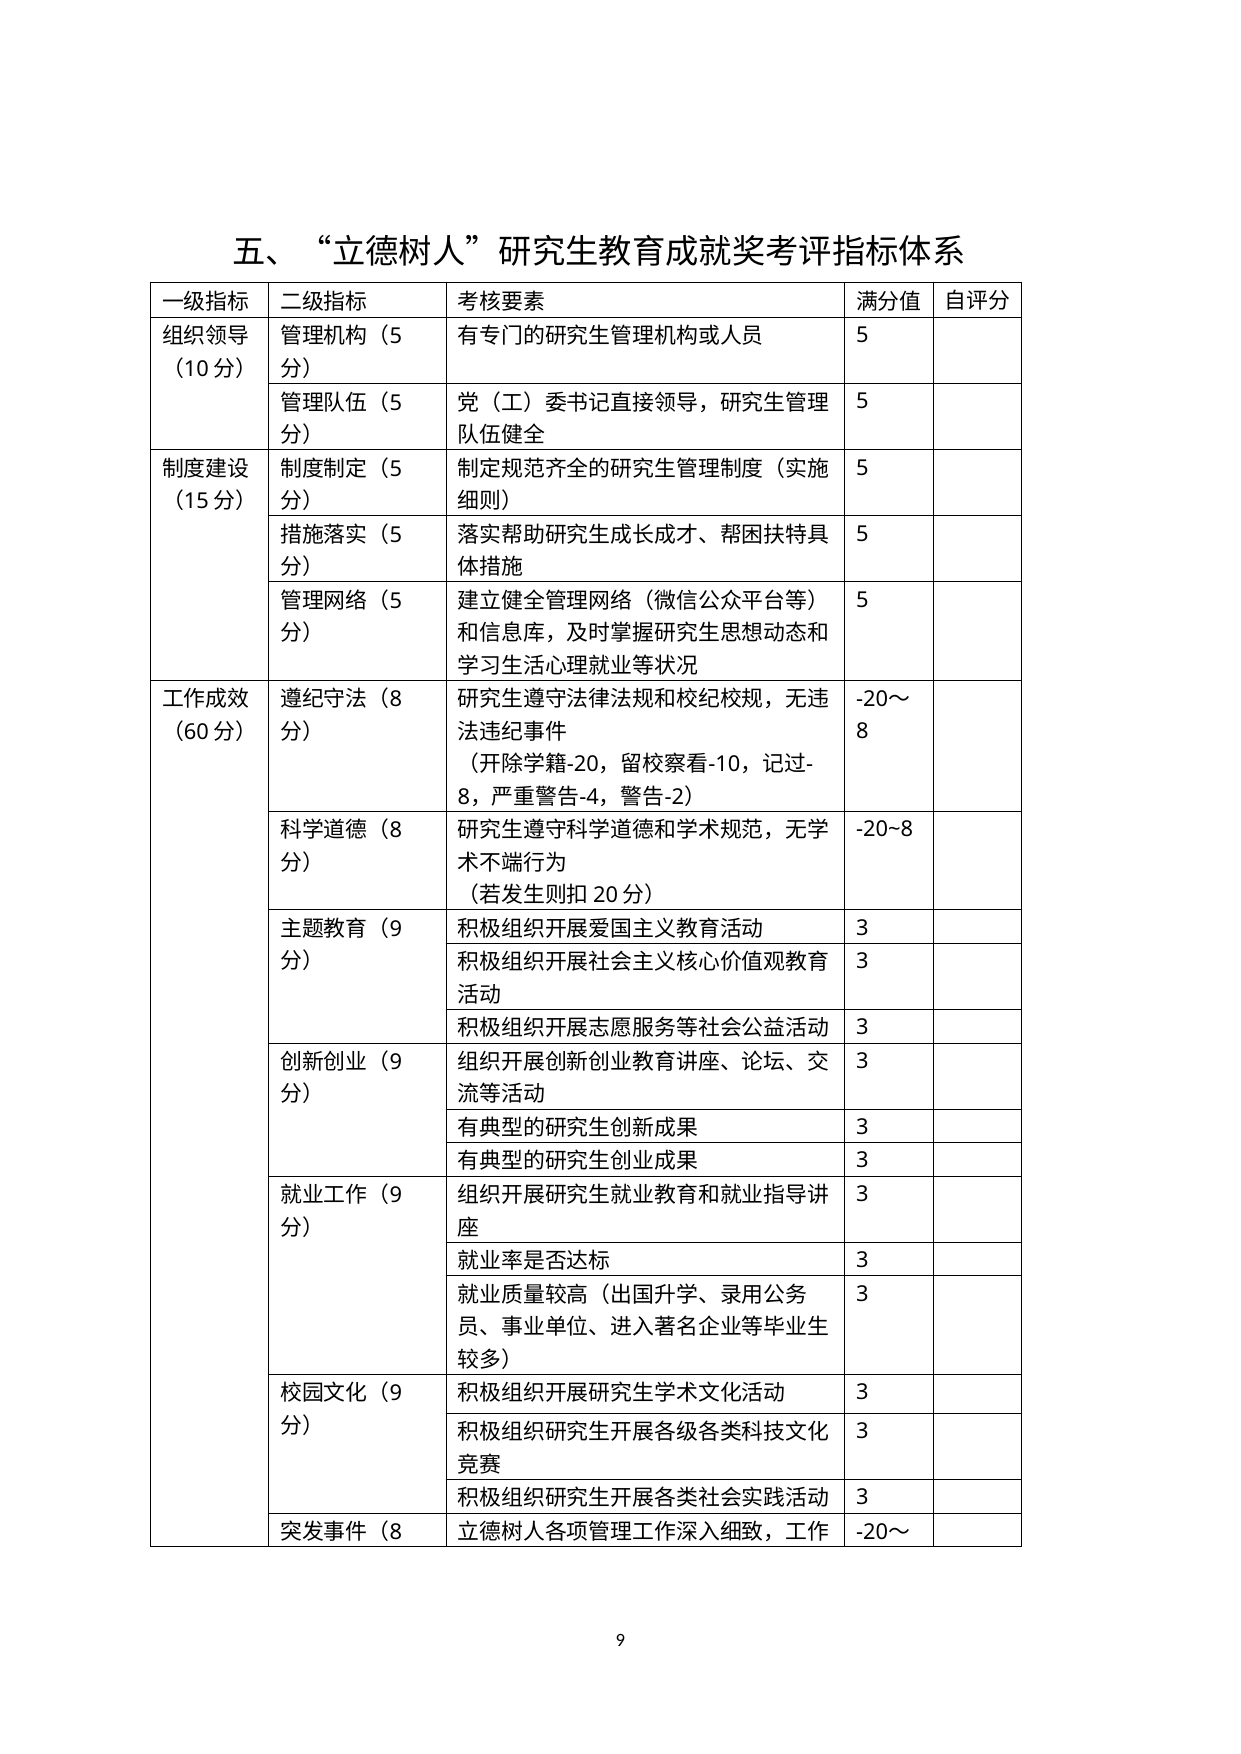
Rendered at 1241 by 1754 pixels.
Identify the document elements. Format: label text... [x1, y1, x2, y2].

table_cell 5 [845, 582, 933, 680]
table_cell [934, 1276, 1021, 1374]
table_cell 组织开展创新创业教育讲座、论坛、交流等活动 [447, 1044, 844, 1108]
table_cell 有典型的研究生创新成果 [447, 1110, 844, 1142]
table_cell 科学道德（8分） [269, 812, 446, 909]
table_cell [934, 582, 1021, 680]
table_cell [934, 1010, 1021, 1042]
table_cell 制度建设 （15分） [151, 450, 268, 680]
table_cell 积极组织研究生开展各类社会实践活动 [447, 1480, 844, 1512]
table_cell 研究生遵守科学道德和学术规范，无学术不端行为 （若发生则扣20分） [447, 812, 844, 909]
table_cell 积极组织开展研究生学术文化活动 [447, 1375, 844, 1413]
table_cell 5 [845, 318, 933, 383]
table_cell 组织领导 （10分） [151, 318, 268, 449]
table_cell [934, 681, 1021, 811]
table_cell 工作成效 （60分） [151, 681, 268, 1546]
table_cell [934, 944, 1021, 1009]
table_cell 建立健全管理网络（微信公众平台等）和信息库，及时掌握研究生思想动态和学习生活心理就业等状况 [447, 582, 844, 680]
table_cell 遵纪守法（8分） [269, 681, 446, 811]
table_cell [934, 318, 1021, 383]
table_cell [934, 910, 1021, 943]
table_cell 管理队伍（5分） [269, 384, 446, 449]
text 五、“立德树人”研究生教育成就奖考评指标体系 [165, 217, 1075, 282]
table_cell 3 [845, 1243, 933, 1275]
table_cell 5 [845, 450, 933, 515]
table_cell 5 [845, 384, 933, 449]
table_cell -20～8 [845, 1514, 933, 1546]
table_cell 有典型的研究生创业成果 [447, 1143, 844, 1176]
table_cell [934, 1044, 1021, 1108]
table_cell 校园文化（9分） [269, 1375, 446, 1512]
table_cell 制度制定（5分） [269, 450, 446, 515]
table_cell 突发事件（8分） [269, 1514, 446, 1546]
table_cell 3 [845, 1276, 933, 1374]
table_cell 管理网络（5分） [269, 582, 446, 680]
table_cell 3 [845, 1177, 933, 1242]
table_cell -20~8 [845, 812, 933, 909]
table_cell 研究生遵守法律法规和校纪校规，无违法违纪事件 （开除学籍-20，留校察看-10，记过-8，严重警告-4，警告-2） [447, 681, 844, 811]
table_cell 就业质量较高（出国升学、录用公务员、事业单位、进入著名企业等毕业生较多） [447, 1276, 844, 1374]
table_cell 积极组织开展爱国主义教育活动 [447, 910, 844, 943]
table_cell 有专门的研究生管理机构或人员 [447, 318, 844, 383]
table_cell 3 [845, 1480, 933, 1512]
table_cell 就业率是否达标 [447, 1243, 844, 1275]
table_cell [934, 812, 1021, 909]
table_cell [934, 1375, 1021, 1413]
table_cell 3 [845, 1010, 933, 1042]
table_cell [934, 1243, 1021, 1275]
table_cell 积极组织研究生开展各级各类科技文化竞赛 [447, 1414, 844, 1479]
table_cell 5 [845, 516, 933, 581]
table_header 一级指标 [151, 283, 268, 317]
table_cell [934, 1143, 1021, 1176]
table_cell [934, 1514, 1021, 1546]
table_header 考核要素 [447, 283, 844, 317]
table_header 满分值 [845, 283, 933, 317]
table_cell 就业工作（9分） [269, 1177, 446, 1374]
table_cell 3 [845, 910, 933, 943]
table_cell 制定规范齐全的研究生管理制度（实施细则） [447, 450, 844, 515]
table_cell [934, 1110, 1021, 1142]
table_header 自评分 [934, 283, 1021, 317]
table_cell [934, 516, 1021, 581]
table_cell [934, 384, 1021, 449]
table_cell 3 [845, 1044, 933, 1108]
table_cell 3 [845, 1143, 933, 1176]
table_cell [934, 1414, 1021, 1479]
table_cell 落实帮助研究生成长成才、帮困扶特具体措施 [447, 516, 844, 581]
table_cell 积极组织开展社会主义核心价值观教育活动 [447, 944, 844, 1009]
table_cell 组织开展研究生就业教育和就业指导讲座 [447, 1177, 844, 1242]
table_cell [934, 1480, 1021, 1512]
table_cell -20～8 [845, 681, 933, 811]
table_cell 创新创业（9分） [269, 1044, 446, 1176]
table_header 二级指标 [269, 283, 446, 317]
table_cell 3 [845, 1375, 933, 1413]
table_cell 党（工）委书记直接领导，研究生管理队伍健全 [447, 384, 844, 449]
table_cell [447, 1514, 844, 1546]
table_cell 积极组织开展志愿服务等社会公益活动 [447, 1010, 844, 1042]
table_cell 3 [845, 1414, 933, 1479]
table_cell [934, 450, 1021, 515]
table_cell 主题教育（9分） [269, 910, 446, 1042]
table_cell 管理机构（5分） [269, 318, 446, 383]
table_cell 3 [845, 944, 933, 1009]
table_cell [934, 1177, 1021, 1242]
table_cell 3 [845, 1110, 933, 1142]
table_cell 措施落实（5分） [269, 516, 446, 581]
